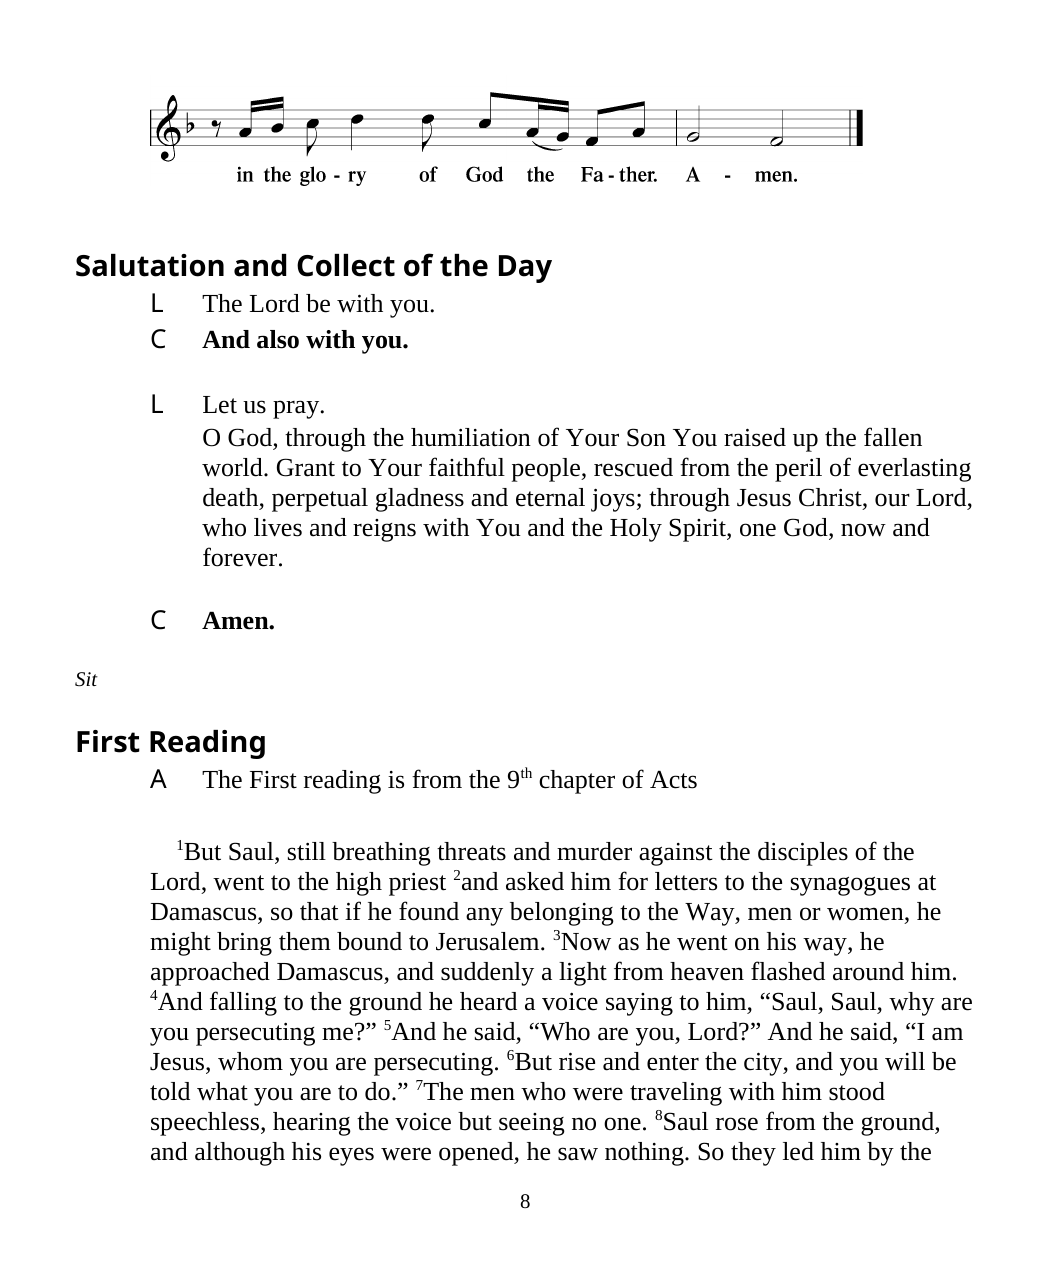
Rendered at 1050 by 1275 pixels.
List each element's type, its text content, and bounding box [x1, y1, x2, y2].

text L Let us pray. [150, 386, 975, 422]
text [150, 836, 975, 1166]
text C Amen. [150, 602, 975, 637]
text C And also with you. [150, 321, 975, 356]
text Sit [75, 667, 975, 691]
text First Reading Acts 9:1–22 [75, 721, 975, 761]
text Salutation and Collect of the Day [75, 245, 975, 285]
text A The First reading is from the 9th chapter of Acts [150, 761, 975, 796]
text O God, through the humiliation of Your Son You raised up the fallen world. Grant to Your faithful people, rescued from the peril of everlasting death, perpetual gladness and eternal joys; through Jesus Christ, our Lord, who lives and reigns with You and the Holy Spirit, one God, now and forever. [202, 422, 975, 572]
text L The Lord be with you. [150, 285, 975, 321]
picture [150, 75, 863, 186]
